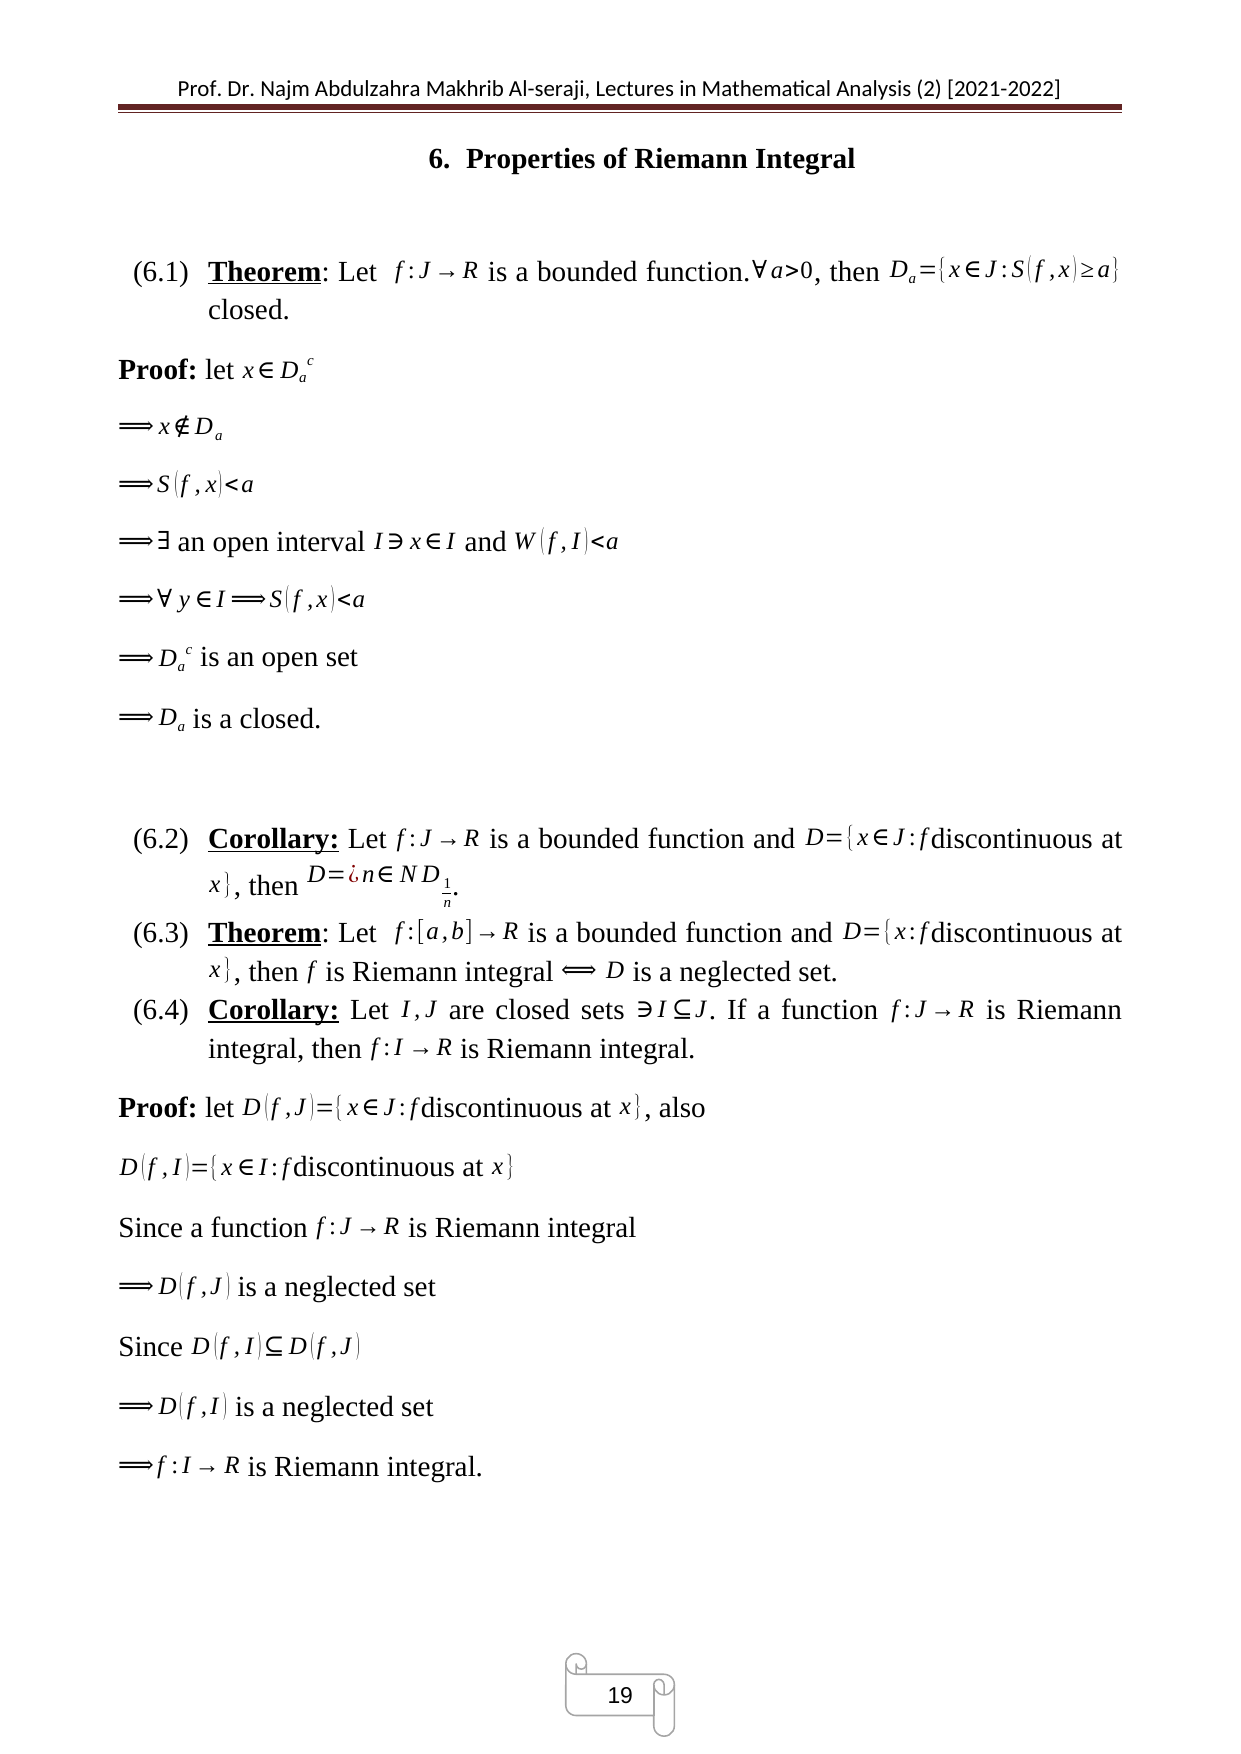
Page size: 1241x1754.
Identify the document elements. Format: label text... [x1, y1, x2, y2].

list Properties of Riemann Integral [428, 141, 1122, 175]
text an open interval and [118, 524, 1122, 558]
list Theorem: Let is a bounded function., then closed. [133, 254, 1122, 326]
list Corollary: Let is a bounded function and discontinuous at , then . [133, 822, 1122, 910]
text is a closed. [118, 702, 1122, 736]
text is an open set [118, 639, 1122, 676]
text Since [118, 1329, 1122, 1363]
text Proof: let discontinuous at , also [118, 1090, 1122, 1124]
text Since a function is Riemann integral [118, 1210, 1122, 1243]
text is Riemann integral. [118, 1449, 1122, 1482]
text discontinuous at [118, 1149, 1122, 1184]
text is a neglected set [118, 1269, 1122, 1303]
text Proof: let [118, 352, 1122, 387]
list Theorem: Let is a bounded function and discontinuous at , then is Riemann integral is a neglected set. [133, 915, 1122, 987]
list Corollary: Let are closed sets . If a function is Riemann integral, then is Riemann integral. [133, 992, 1122, 1064]
text is a neglected set [118, 1389, 1122, 1423]
